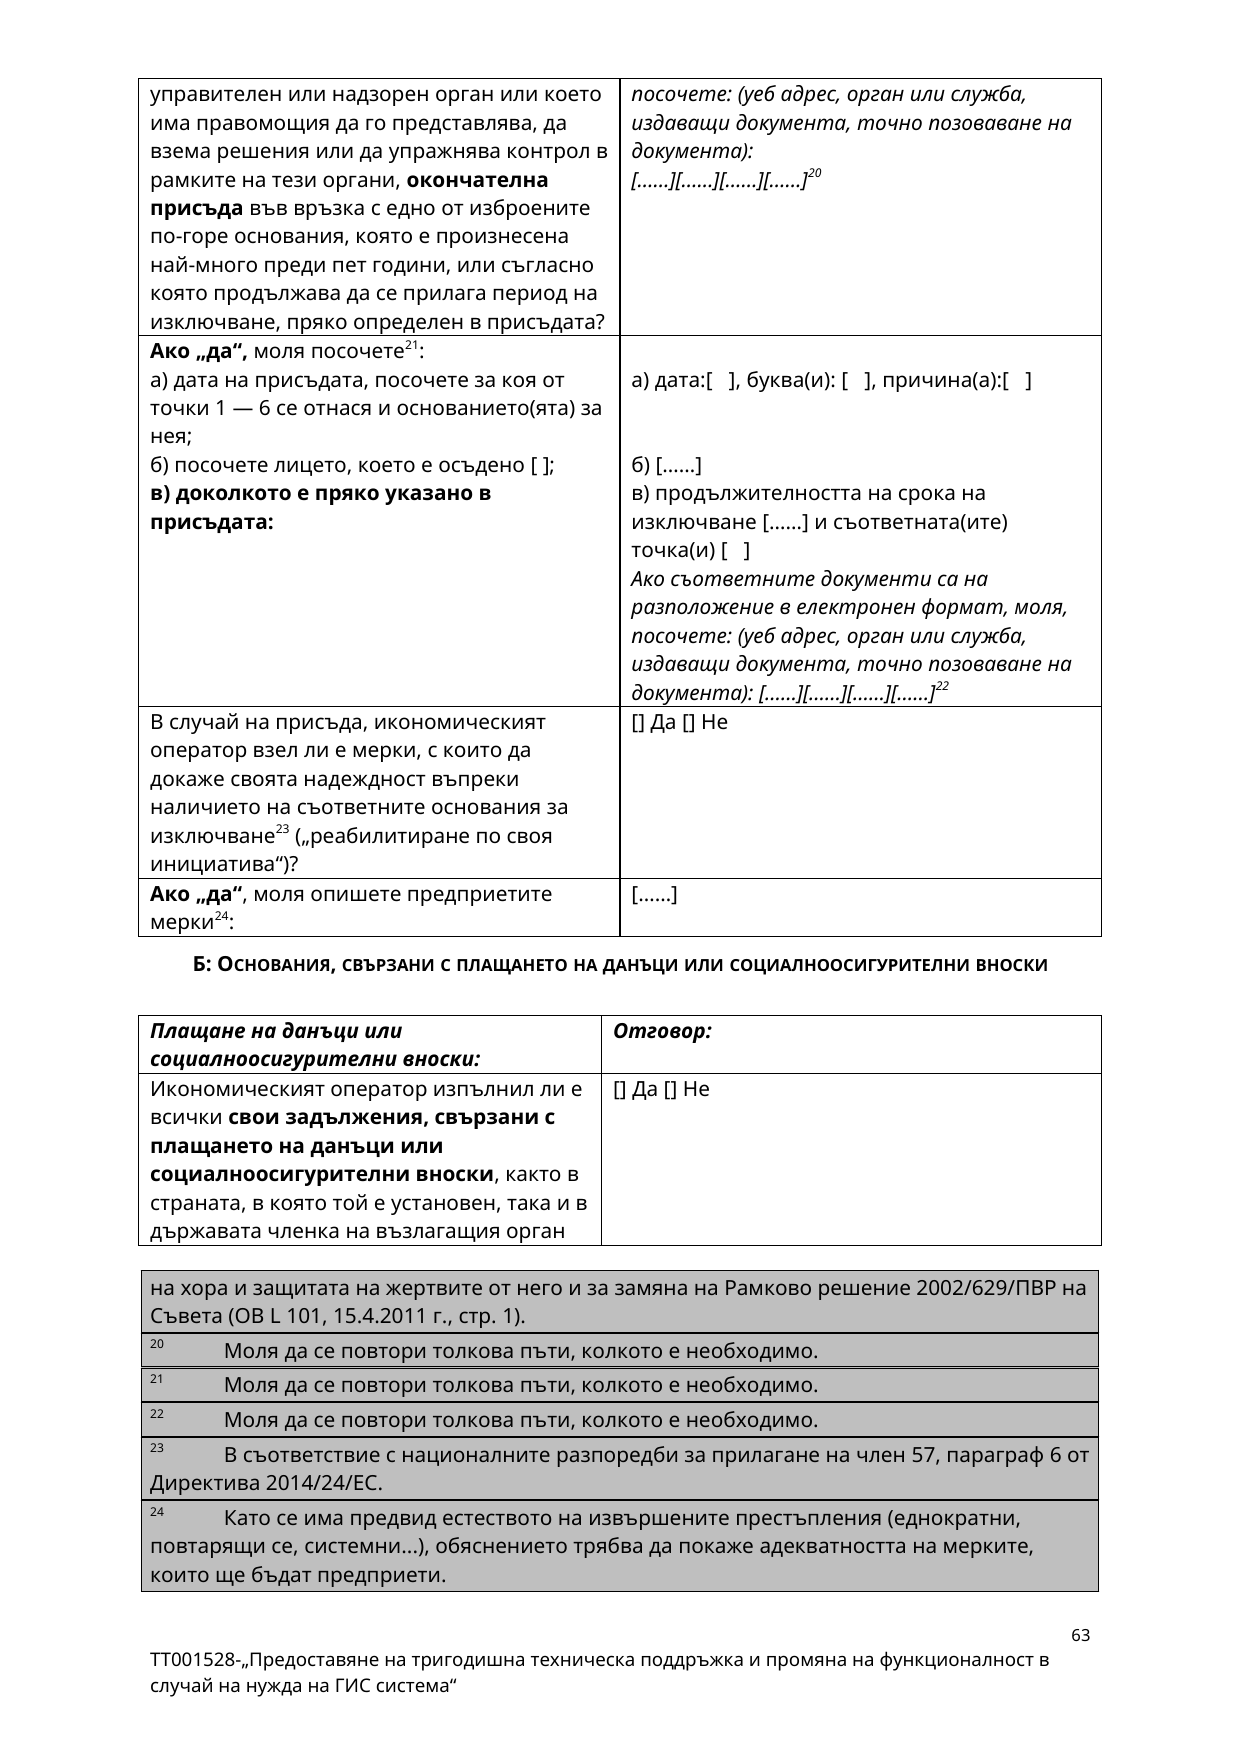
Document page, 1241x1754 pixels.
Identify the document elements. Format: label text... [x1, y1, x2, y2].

table_cell [……] [621, 879, 1101, 936]
table_cell Ако „да“, моля посочете: а) дата на присъдата, посочете за коя от точки 1 — 6 се отнася и основанието(ята) за нея; б) посочете лицето, което е осъдено [ ]; в) доколкото е пряко указано в присъдата: [139, 336, 619, 706]
table_cell Издадена ли е по отношение на икономическия оператор или на лице, което е член на неговия административен, управителен или надзорен орган или което има правомощия да го представлява, да взема решения или да упражнява контрол в рамките на тези органи, окончателна присъда във връзка с едно от изброените по-горе основания, която е произнесена най-много преди пет години, или съгласно която продължава да се прилага период на изключване, пряко определен в присъдата? [139, 79, 619, 335]
table_cell Ако „да“, моля опишете предприетите мерки: [139, 879, 619, 936]
table_cell В случай на присъда, икономическият оператор взел ли е мерки, с които да докаже своята надеждност въпреки наличието на съответните основания за изключване („реабилитиране по своя инициатива“)? [139, 707, 619, 878]
table_cell [] Да [] Не [621, 707, 1101, 878]
table_header Плащане на данъци или социалноосигурителни вноски: [139, 1016, 601, 1073]
title Б: Основания, свързани с плащането на данъци или социалноосигурителни вноски [150, 949, 1090, 978]
table_cell [] Да [] Не Ако съответните документи са на разположение в електронен формат, моля, посочете: (уеб адрес, орган или служба, издаващи документа, точно позоваване на документа): [……][……][……][……] [621, 79, 1101, 335]
table_header Отговор: [602, 1016, 1101, 1073]
table_cell a) дата:[ ], буква(и): [ ], причина(а):[ ] б) [……] в) продължителността на срока на изключване [……] и съответната(ите) точка(и) [ ] Ако съответните документи са на разположение в електронен формат, моля, посочете: (уеб адрес, орган или служба, издаващи документа, точно позоваване на документа): [……][……][……][……] [621, 336, 1101, 706]
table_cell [139, 1074, 601, 1245]
table_cell [] Да [] Не [602, 1074, 1101, 1245]
